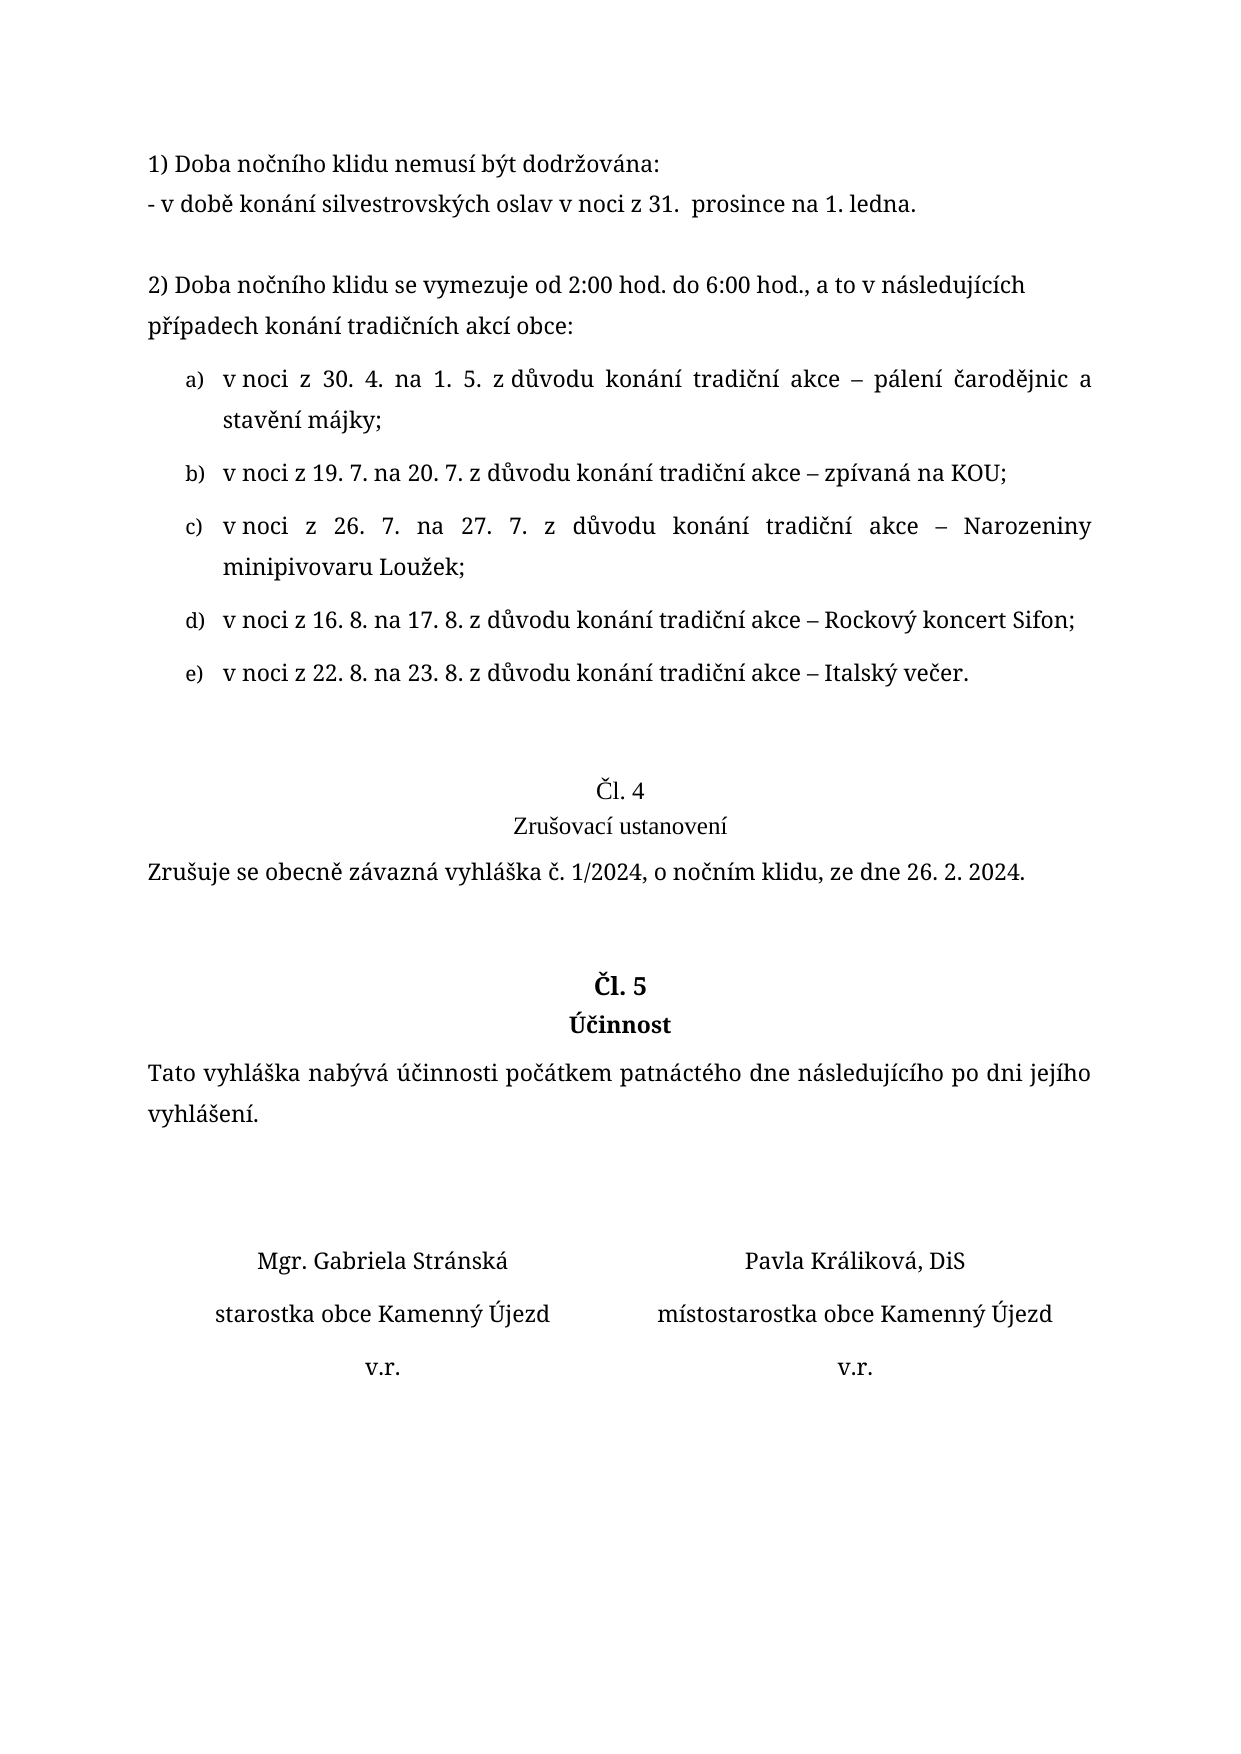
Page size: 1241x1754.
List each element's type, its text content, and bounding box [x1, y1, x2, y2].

list v noci z 16. 8. na 17. 8. z důvodu konání tradiční akce – Rockový koncert Sifon; [185, 604, 1093, 635]
text Tato vyhláška nabývá účinnosti počátkem patnáctého dne následujícího po dni jejího vyhlášení. [148, 1057, 1093, 1129]
text 2) Doba nočního klidu se vymezuje od 2:00 hod. do 6:00 hod., a to v následujících případech konání tradičních akcí obce: [148, 269, 1093, 341]
text Účinnost [148, 1009, 1093, 1041]
list v noci z 26. 7. na 27. 7. z důvodu konání tradiční akce – Narozeniny minipivovaru Loužek; [185, 510, 1093, 582]
table_header Pavla Králiková, DiS místostarostka obce Kamenný Újezd v.r. [618, 1192, 1093, 1403]
list v noci z 19. 7. na 20. 7. z důvodu konání tradiční akce – zpívaná na KOU; [185, 457, 1093, 488]
text 1) Doba nočního klidu nemusí být dodržována: [148, 148, 1093, 179]
text - v době konání silvestrovských oslav v noci z 31. prosince na 1. ledna. [148, 188, 1093, 219]
list v noci z 22. 8. na 23. 8. z důvodu konání tradiční akce – Italský večer. [185, 657, 1093, 688]
text Zrušuje se obecně závazná vyhláška č. 1/2024, o nočním klidu, ze dne 26. 2. 2024. [148, 856, 1093, 887]
text Čl. 5 [148, 969, 1093, 1003]
list v noci z 30. 4. na 1. 5. z důvodu konání tradiční akce – pálení čarodějnic a stavění májky; [185, 363, 1093, 435]
table_header Mgr. Gabriela Stránská starostka obce Kamenný Újezd v.r. [148, 1192, 618, 1403]
